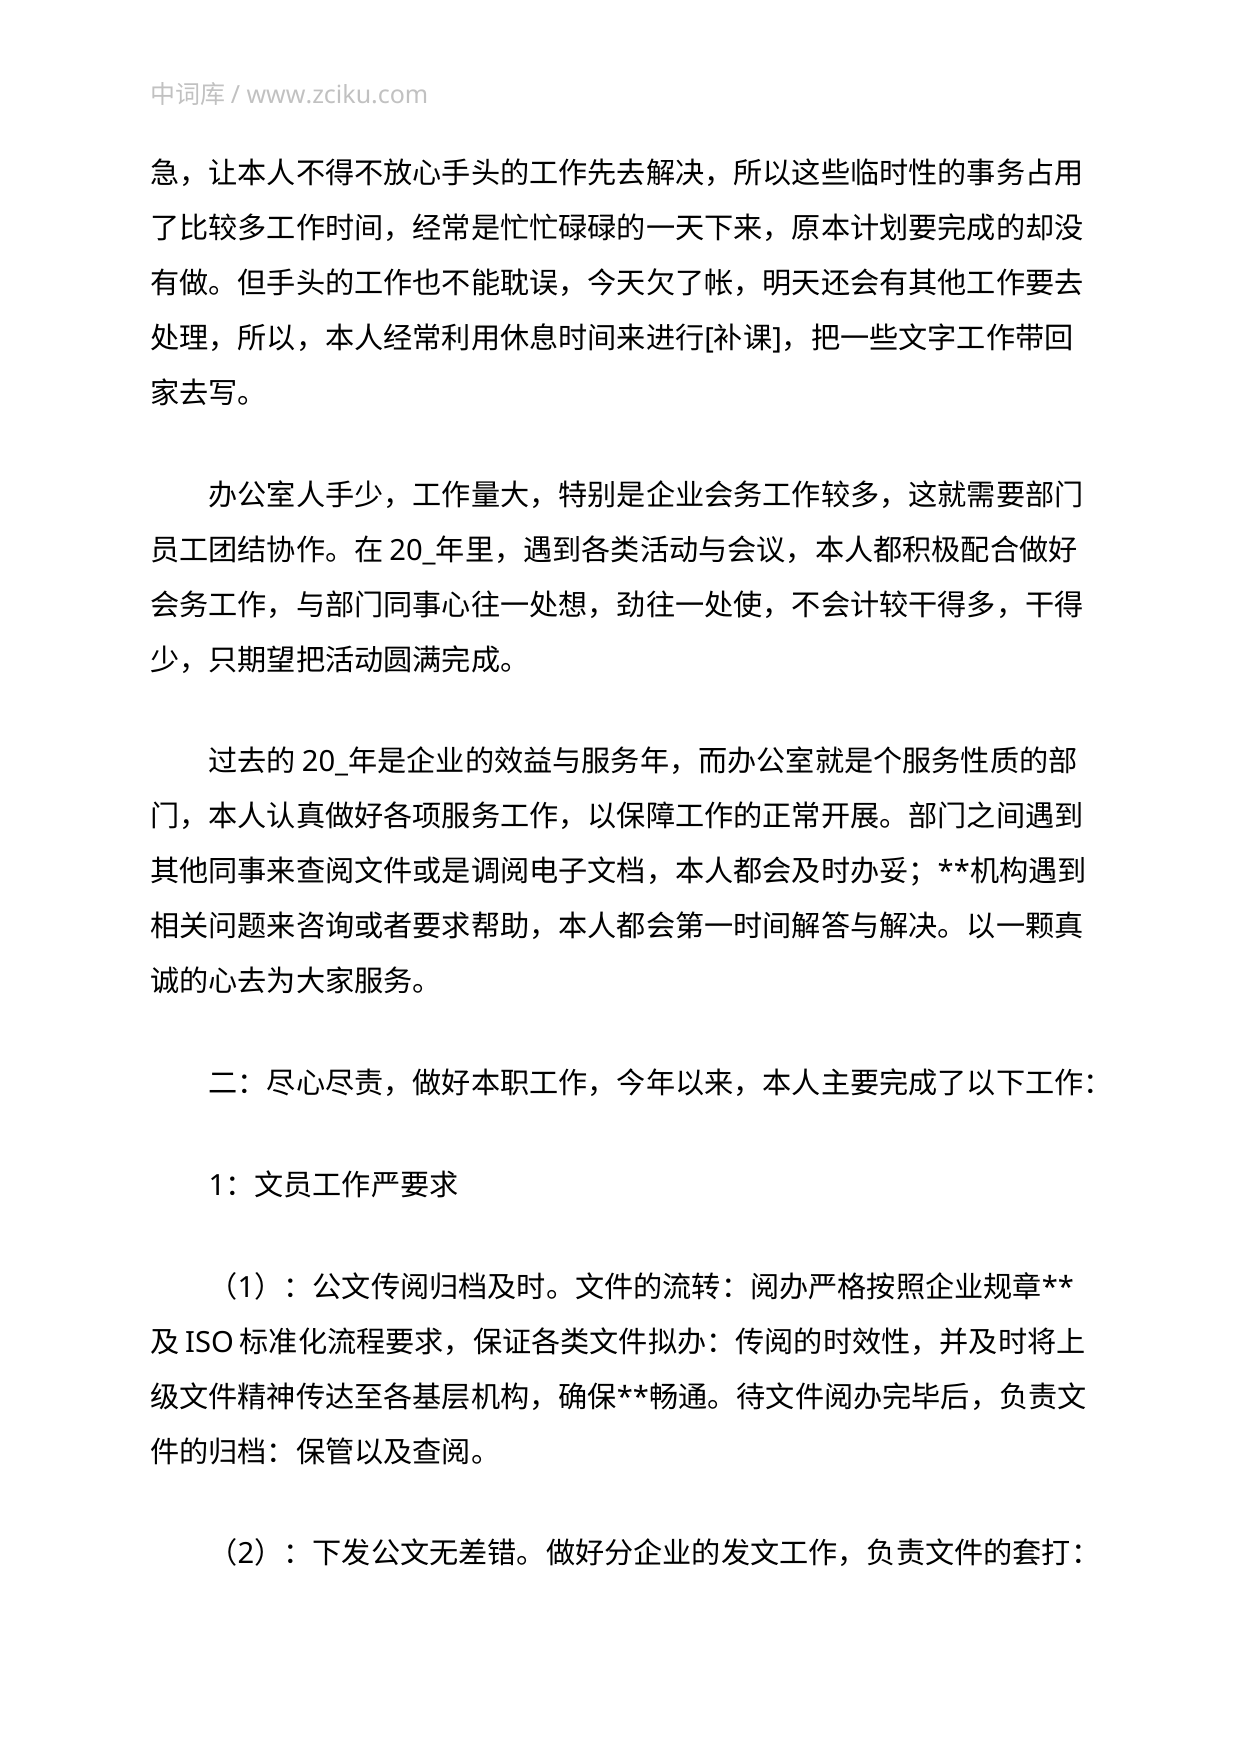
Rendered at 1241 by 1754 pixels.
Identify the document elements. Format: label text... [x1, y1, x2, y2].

text （1）：公文传阅归档及时。文件的流转：阅办严格按照企业规章**及ISO标准化流程要求，保证各类文件拟办：传阅的时效性，并及时将上级文件精神传达至各基层机构，确保**畅通。待文件阅办完毕后，负责文件的归档：保管以及查阅。 [150, 1263, 1090, 1471]
text 办公室人手少，工作量大，特别是企业会务工作较多，这就需要部门员工团结协作。在20_年里，遇到各类活动与会议，本人都积极配合做好会务工作，与部门同事心往一处想，劲往一处使，不会计较干得多，干得少，只期望把活动圆满完成。 [150, 471, 1090, 678]
text 1：文员工作严要求 [150, 1161, 1090, 1204]
text 过去的20_年是企业的效益与服务年，而办公室就是个服务性质的部门，本人认真做好各项服务工作，以保障工作的正常开展。部门之间遇到其他同事来查阅文件或是调阅电子文档，本人都会及时办妥；**机构遇到相关问题来咨询或者要求帮助，本人都会第一时间解答与解决。以一颗真诚的心去为大家服务。 [150, 738, 1090, 1000]
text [150, 1530, 1090, 1572]
text 二：尽心尽责，做好本职工作，今年以来，本人主要完成了以下工作： [150, 1059, 1090, 1102]
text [150, 150, 1090, 412]
